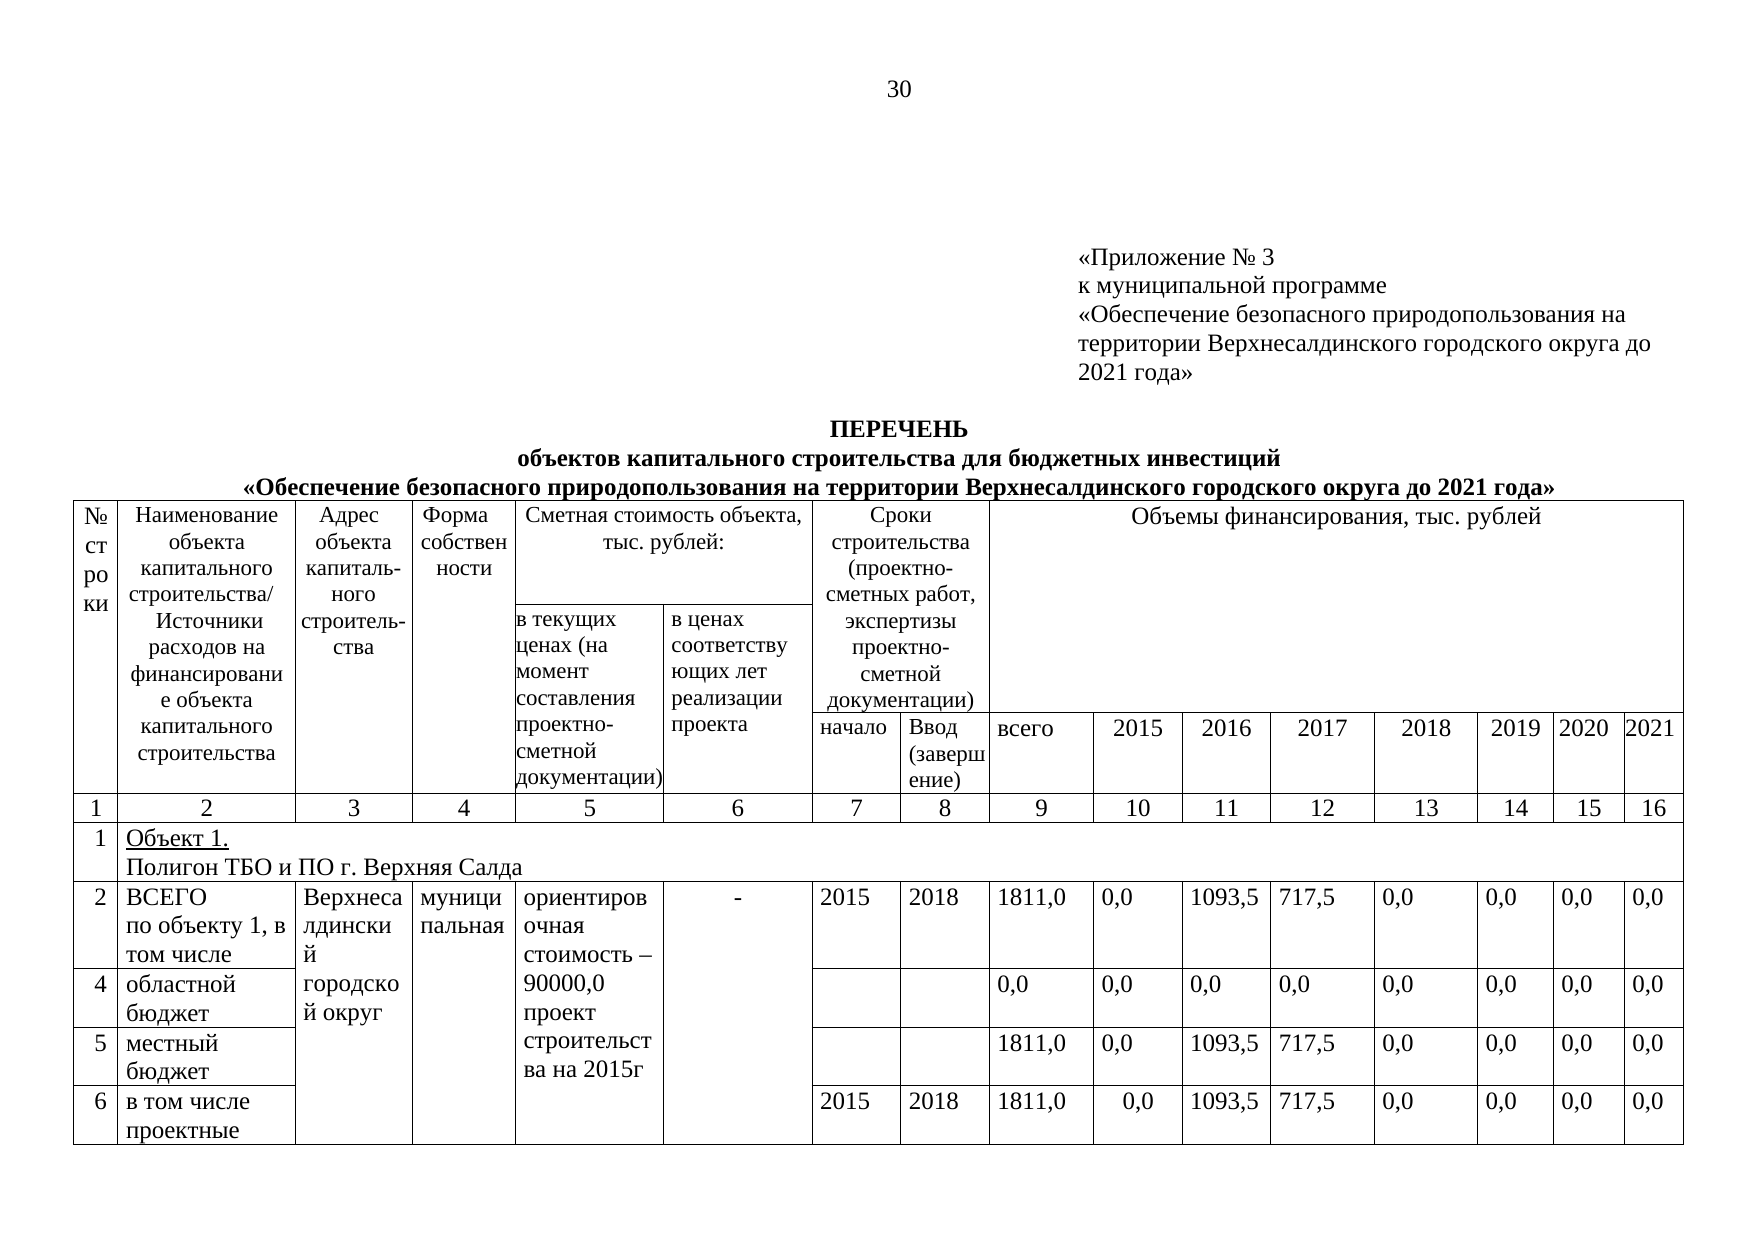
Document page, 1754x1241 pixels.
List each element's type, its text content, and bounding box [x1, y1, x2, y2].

table_cell 11 [1183, 794, 1270, 822]
table_cell 2015 [1094, 713, 1182, 792]
table_cell 12 [1271, 794, 1374, 822]
table_cell 14 [1478, 794, 1553, 822]
table_cell ВСЕГО по объекту 1, в том числе [118, 882, 295, 968]
table_cell [813, 969, 900, 1027]
table_cell 1093,5 [1183, 882, 1270, 968]
table_cell 6 [74, 1086, 117, 1144]
text «Обеспечение безопасного природопользования на территории Верхнесалдинского городского округа до 2021 года» [1078, 299, 1680, 385]
table_cell в текущих ценах (на момент составления проектно-сметной документации) [516, 605, 663, 792]
table_cell 0,0 [1625, 1086, 1683, 1144]
table_cell начало [813, 713, 900, 792]
table_cell 1811,0 [990, 1028, 1093, 1085]
table_cell 0,0 [1554, 1028, 1624, 1085]
table_cell 0,0 [1375, 1028, 1477, 1085]
table_cell 2018 [1375, 713, 1477, 792]
table_cell 0,0 [990, 969, 1093, 1027]
table_cell 6 [664, 794, 812, 822]
table_cell 1093,5 [1183, 1028, 1270, 1085]
table_cell 0,0 [1625, 969, 1683, 1027]
text «Обеспечение безопасного природопользования на территории Верхнесалдинского городского округа до 2021 года» [118, 472, 1680, 500]
text объектов капитального строительства для бюджетных инвестиций [118, 443, 1680, 472]
text «Приложение № 3 [1078, 242, 1680, 270]
table_header № строки [74, 501, 117, 792]
table_header Наименование объекта капитального строительства/ Источники расходов на финансирование объекта капитального строительства [118, 501, 295, 792]
table_cell 0,0 [1094, 882, 1182, 968]
table_cell 0,0 [1271, 969, 1374, 1027]
table_cell 1 [74, 823, 117, 881]
table_cell 0,0 [1094, 1028, 1182, 1085]
table_cell 16 [1625, 794, 1683, 822]
table_cell 1811,0 [990, 1086, 1093, 1144]
table_cell 2019 [1478, 713, 1553, 792]
table_cell 5 [516, 794, 663, 822]
table_cell 5 [74, 1028, 117, 1085]
table_cell 1811,0 [990, 882, 1093, 968]
text ПЕРЕЧЕНЬ [118, 414, 1680, 443]
table_cell 2015 [813, 1086, 900, 1144]
table_cell 2017 [1271, 713, 1374, 792]
table_cell [901, 1028, 989, 1085]
table_cell 2 [118, 794, 295, 822]
table_cell [813, 1028, 900, 1085]
text к муниципальной программе [1078, 270, 1680, 299]
table_cell 2021 [1625, 713, 1683, 792]
table_cell 2018 [901, 1086, 989, 1144]
table_cell 0,0 [1478, 969, 1553, 1027]
table_cell 0,0 [1478, 1028, 1553, 1085]
table_cell 717,5 [1271, 882, 1374, 968]
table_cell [118, 1086, 295, 1144]
table_cell 0,0 [1094, 1086, 1182, 1144]
table_cell 0,0 [1554, 1086, 1624, 1144]
table_cell всего [990, 713, 1093, 792]
table_cell 9 [990, 794, 1093, 822]
table_cell 0,0 [1375, 969, 1477, 1027]
table_header Сроки строительства (проектно-сметных работ, экспертизы проектно-сметной документации) [813, 501, 989, 712]
table_cell в ценах соответствующих лет реализации проекта [664, 605, 812, 792]
table_cell 0,0 [1478, 1086, 1553, 1144]
table_cell муниципальная [413, 882, 515, 1144]
table_cell 4 [74, 969, 117, 1027]
table_header Адрес объекта капиталь-ного строитель-ства [296, 501, 412, 792]
table_cell 0,0 [1625, 882, 1683, 968]
table_cell 10 [1094, 794, 1182, 822]
table_cell Ввод (завершение) [901, 713, 989, 792]
table_cell ориентировочная стоимость – 90000,0 проект строительства на 2015г [516, 882, 663, 1144]
table_header Форма собственности [413, 501, 515, 792]
table_cell 1093,5 [1183, 1086, 1270, 1144]
table_cell 7 [813, 794, 900, 822]
table_cell Объект 1. Полигон ТБО и ПО г. Верхняя Салда [118, 823, 1683, 881]
table_cell 4 [413, 794, 515, 822]
table_cell 2015 [813, 882, 900, 968]
table_cell 0,0 [1375, 1086, 1477, 1144]
table_cell 717,5 [1271, 1028, 1374, 1085]
table_cell 717,5 [1271, 1086, 1374, 1144]
table_cell 2 [74, 882, 117, 968]
table_cell 3 [296, 794, 412, 822]
table_cell 0,0 [1625, 1028, 1683, 1085]
table_cell 15 [1554, 794, 1624, 822]
table_cell 2016 [1183, 713, 1270, 792]
table_cell [901, 969, 989, 1027]
table_cell 1 [74, 794, 117, 822]
table_cell - [664, 882, 812, 1144]
table_cell областной бюджет [118, 969, 295, 1027]
table_header Сметная стоимость объекта, тыс. рублей: [516, 501, 812, 604]
table_cell 0,0 [1183, 969, 1270, 1027]
table_cell 0,0 [1375, 882, 1477, 968]
table_cell 0,0 [1478, 882, 1553, 968]
table_cell Верхнесалдинский городской округ [296, 882, 412, 1144]
table_cell 8 [901, 794, 989, 822]
table_cell 0,0 [1554, 882, 1624, 968]
table_cell местный бюджет [118, 1028, 295, 1085]
table_cell 0,0 [1554, 969, 1624, 1027]
table_cell 2020 [1554, 713, 1624, 792]
table_cell 0,0 [1094, 969, 1182, 1027]
table_cell 13 [1375, 794, 1477, 822]
table_cell 2018 [901, 882, 989, 968]
table_header Объемы финансирования, тыс. рублей [990, 501, 1683, 712]
